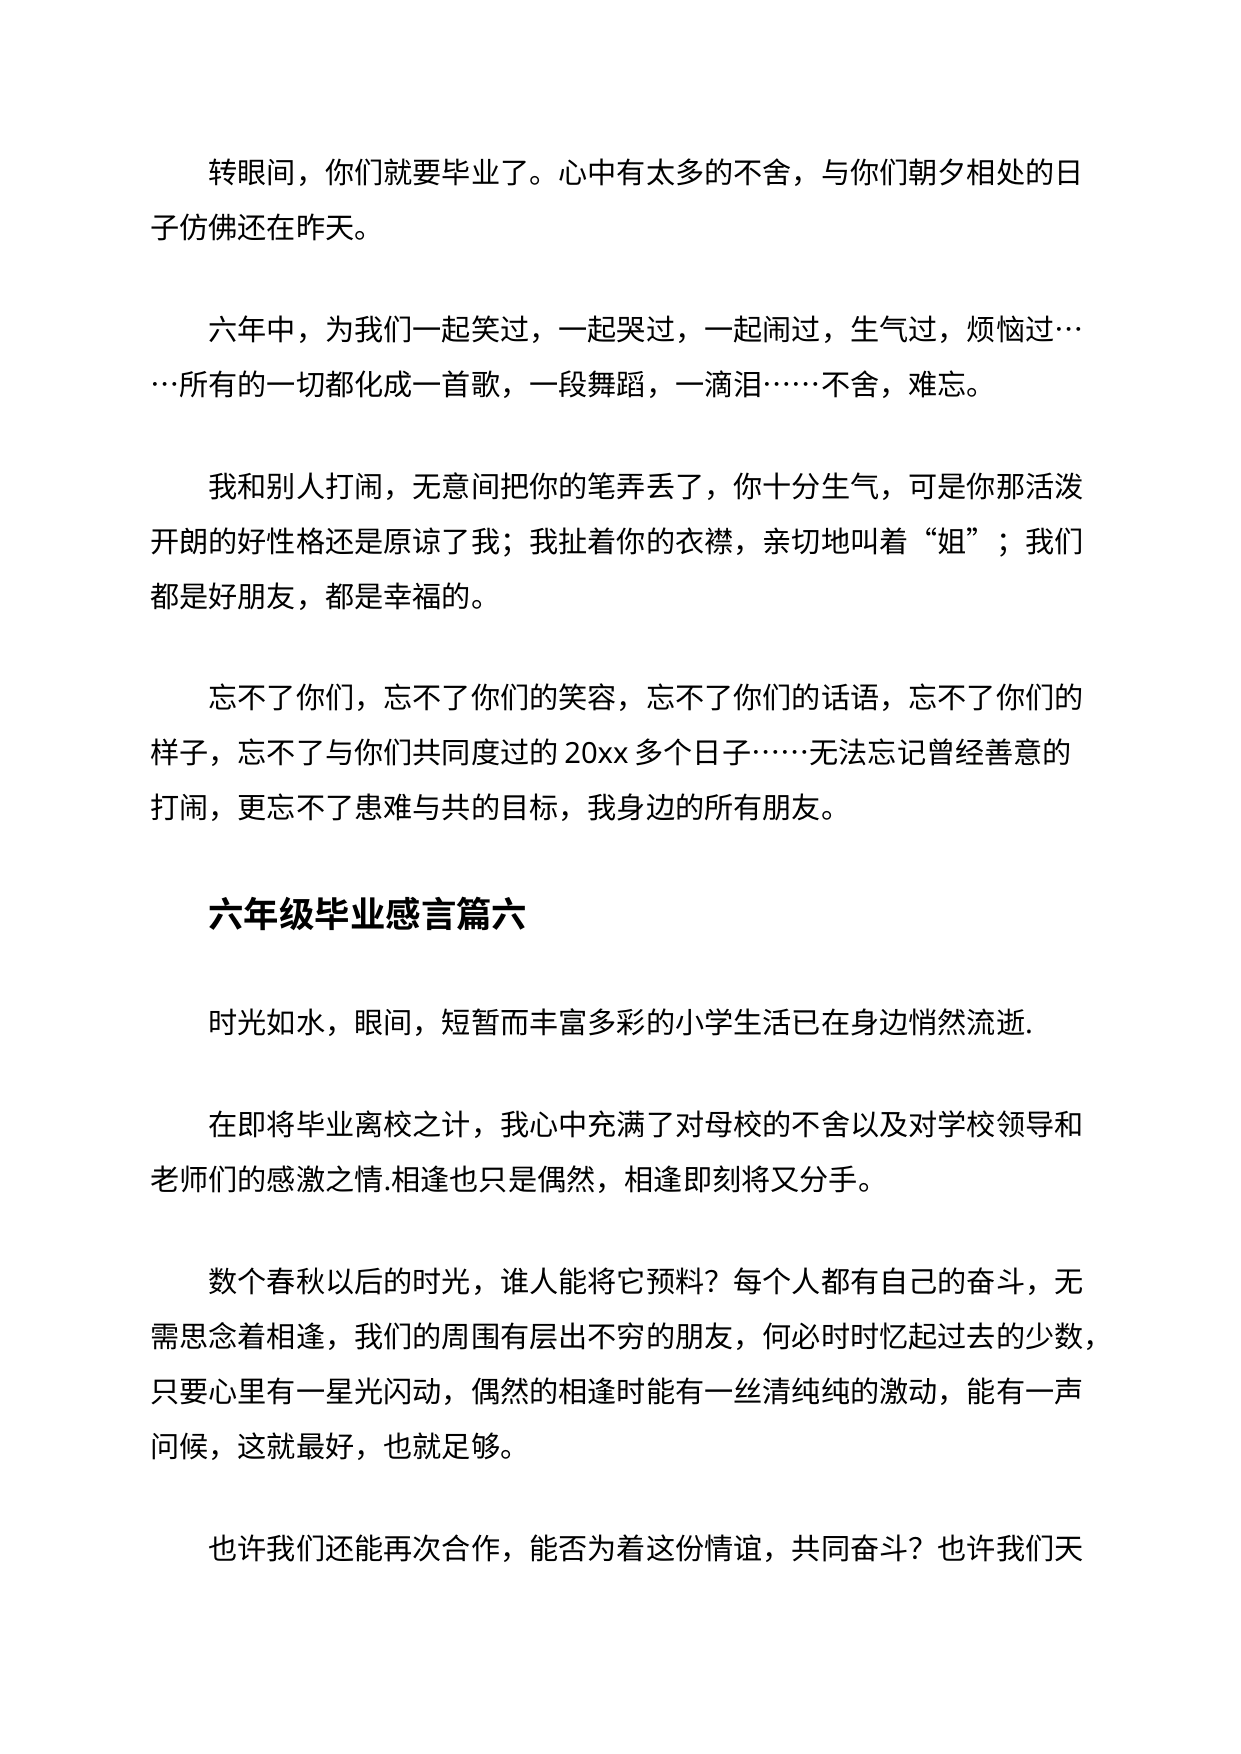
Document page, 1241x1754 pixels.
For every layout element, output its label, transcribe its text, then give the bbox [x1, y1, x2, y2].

text 六年级毕业感言篇六 [150, 887, 1090, 938]
text 我和别人打闹，无意间把你的笔弄丢了，你十分生气，可是你那活泼开朗的好性格还是原谅了我；我扯着你的衣襟，亲切地叫着“姐”；我们都是好朋友，都是幸福的。 [150, 463, 1090, 615]
text 六年中，为我们一起笑过，一起哭过，一起闹过，生气过，烦恼过……所有的一切都化成一首歌，一段舞蹈，一滴泪……不舍，难忘。 [150, 307, 1090, 404]
text 忘不了你们，忘不了你们的笑容，忘不了你们的话语，忘不了你们的样子，忘不了与你们共同度过的20xx多个日子……无法忘记曾经善意的打闹，更忘不了患难与共的目标，我身边的所有朋友。 [150, 675, 1090, 827]
text 转眼间，你们就要毕业了。心中有太多的不舍，与你们朝夕相处的日子仿佛还在昨天。 [150, 150, 1090, 247]
text 时光如水，眼间，短暂而丰富多彩的小学生活已在身边悄然流逝. [150, 1000, 1090, 1042]
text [150, 1525, 1090, 1568]
text 数个春秋以后的时光，谁人能将它预料？每个人都有自己的奋斗，无需思念着相逢，我们的周围有层出不穷的朋友，何必时时忆起过去的少数，只要心里有一星光闪动，偶然的相逢时能有一丝清纯纯的激动，能有一声问候，这就最好，也就足够。 [150, 1259, 1090, 1466]
text 在即将毕业离校之计，我心中充满了对母校的不舍以及对学校领导和老师们的感激之情.相逢也只是偶然，相逢即刻将又分手。 [150, 1102, 1090, 1199]
